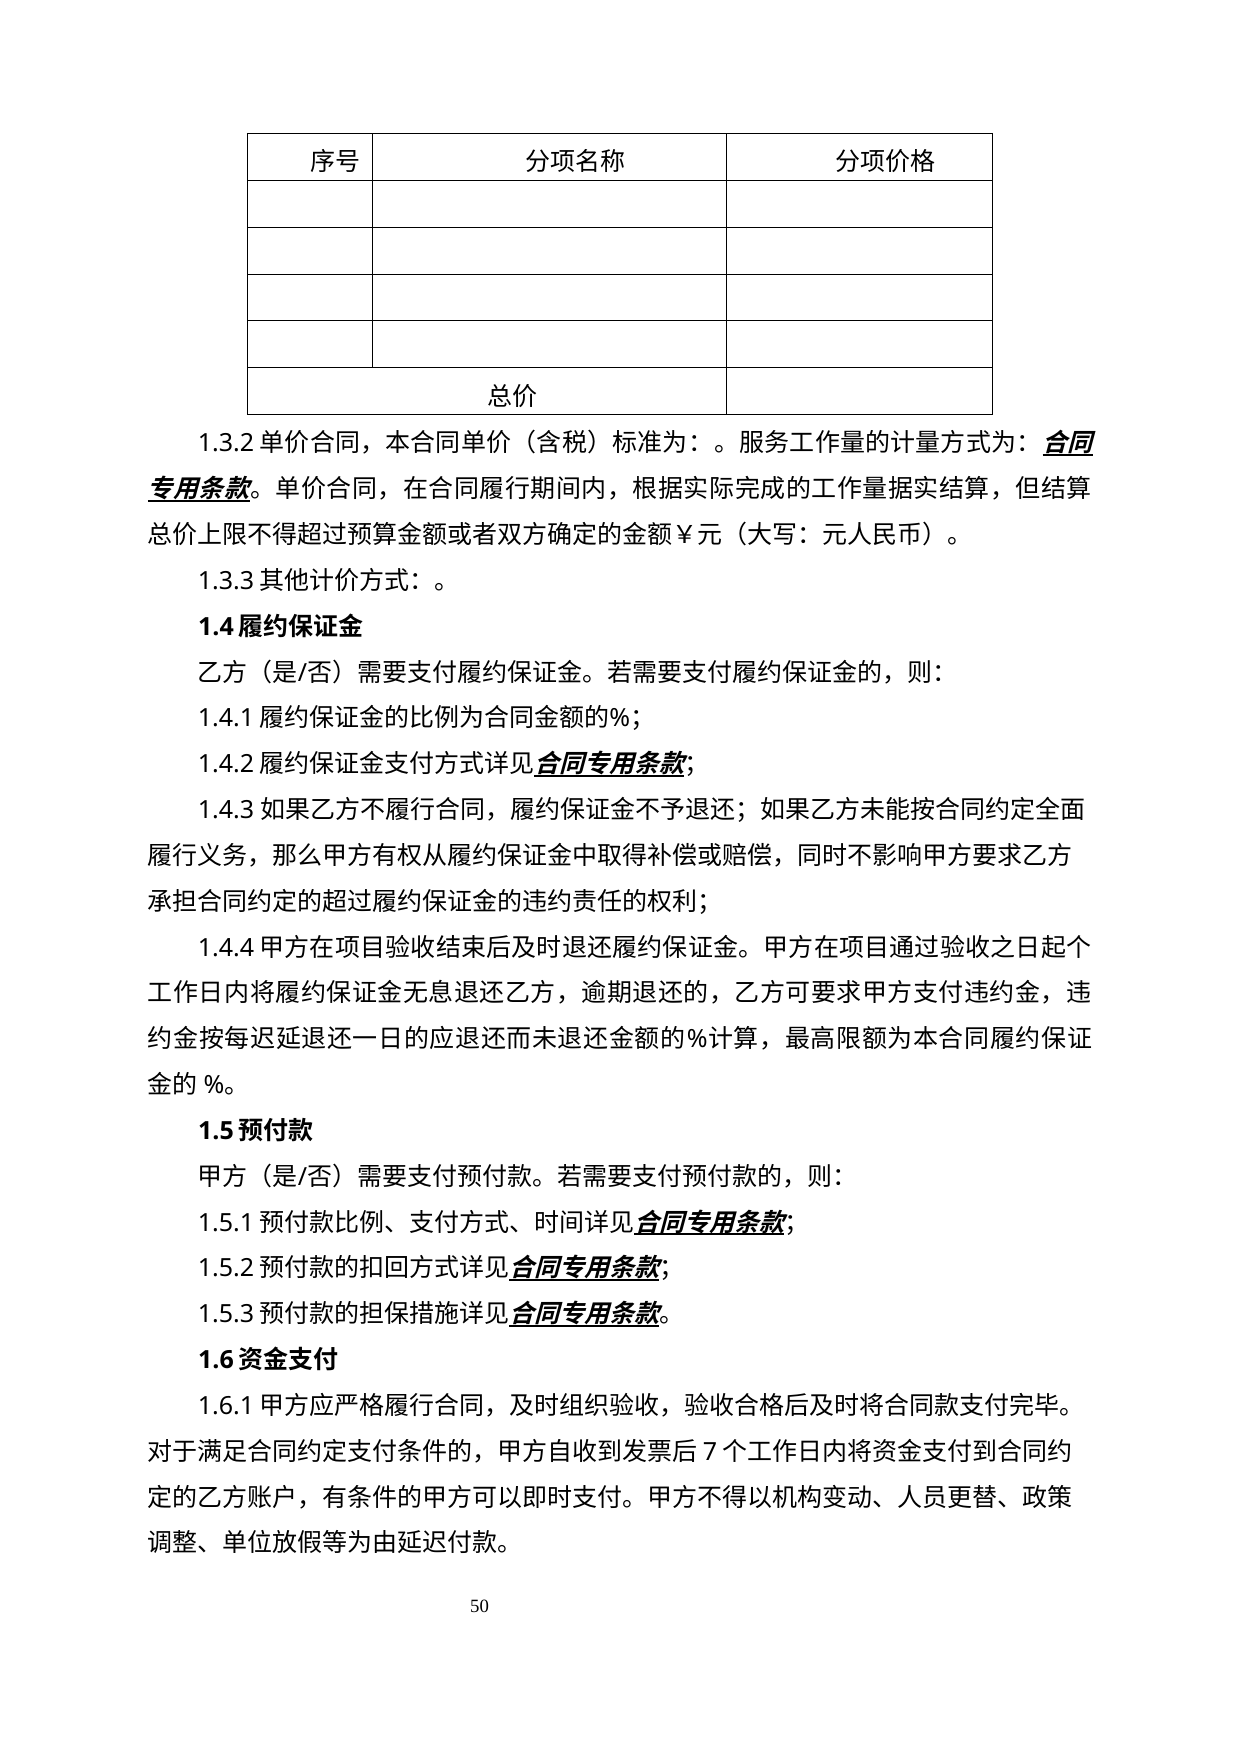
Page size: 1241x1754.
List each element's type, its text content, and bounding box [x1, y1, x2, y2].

text 1.4.4甲方在项目验收结束后及时退还履约保证金。甲方在项目通过验收之日起个工作日内将履约保证金无息退还乙方，逾期退还的，乙方可要求甲方支付违约金，违约金按每迟延退还一日的应退还而未退还金额的%计算，最高限额为本合同履约保证金的 %。 [148, 919, 1092, 1103]
table_cell [373, 321, 726, 367]
table_cell [727, 368, 992, 414]
table_cell [248, 181, 372, 227]
table_cell [373, 275, 726, 320]
table_cell [373, 181, 726, 227]
text 1.5.1预付款比例、支付方式、时间详见合同专用条款； [148, 1194, 1092, 1240]
table_cell [727, 321, 992, 367]
text 1.4履约保证金 [148, 598, 1092, 644]
table_header 序号 [248, 134, 372, 180]
text 1.4.1履约保证金的比例为合同金额的%； [148, 690, 1092, 736]
table_cell [727, 228, 992, 273]
subtitle 1.3.3其他计价方式：。 [148, 553, 1092, 598]
text 1.5.2预付款的扣回方式详见合同专用条款； [148, 1240, 1092, 1286]
table_cell 总价 [248, 368, 726, 414]
text 1.5预付款 [148, 1103, 1092, 1148]
table_cell [727, 181, 992, 227]
table_cell [248, 275, 372, 320]
text 1.5.3预付款的担保措施详见合同专用条款。 [148, 1286, 1092, 1332]
text 甲方（是/否）需要支付预付款。若需要支付预付款的，则： [148, 1148, 1092, 1194]
table_cell [248, 321, 372, 367]
text 1.6资金支付 [148, 1332, 1092, 1378]
text 1.4.2履约保证金支付方式详见合同专用条款； [148, 736, 1092, 782]
table_cell [248, 228, 372, 273]
subtitle 1.4.3 如果乙方不履行合同，履约保证金不予退还；如果乙方未能按合同约定全面履行义务，那么甲方有权从履约保证金中取得补偿或赔偿，同时不影响甲方要求乙方承担合同约定的超过履约保证金的违约责任的权利； [148, 782, 1092, 919]
table_cell [727, 275, 992, 320]
table_header 分项名称 [373, 134, 726, 180]
table_header 分项价格 [727, 134, 992, 180]
text 乙方（是/否）需要支付履约保证金。若需要支付履约保证金的，则： [148, 644, 1092, 690]
table_cell [373, 228, 726, 273]
text 1.3.2单价合同，本合同单价（含税）标准为：。服务工作量的计量方式为：合同专用条款。单价合同，在合同履行期间内，根据实际完成的工作量据实结算，但结算总价上限不得超过预算金额或者双方确定的金额￥元（大写：元人民币）。 [148, 415, 1092, 553]
text 1.6.1甲方应严格履行合同，及时组织验收，验收合格后及时将合同款支付完毕。对于满足合同约定支付条件的，甲方自收到发票后7个工作日内将资金支付到合同约定的乙方账户，有条件的甲方可以即时支付。甲方不得以机构变动、人员更替、政策调整、单位放假等为由延迟付款。 [148, 1378, 1092, 1561]
